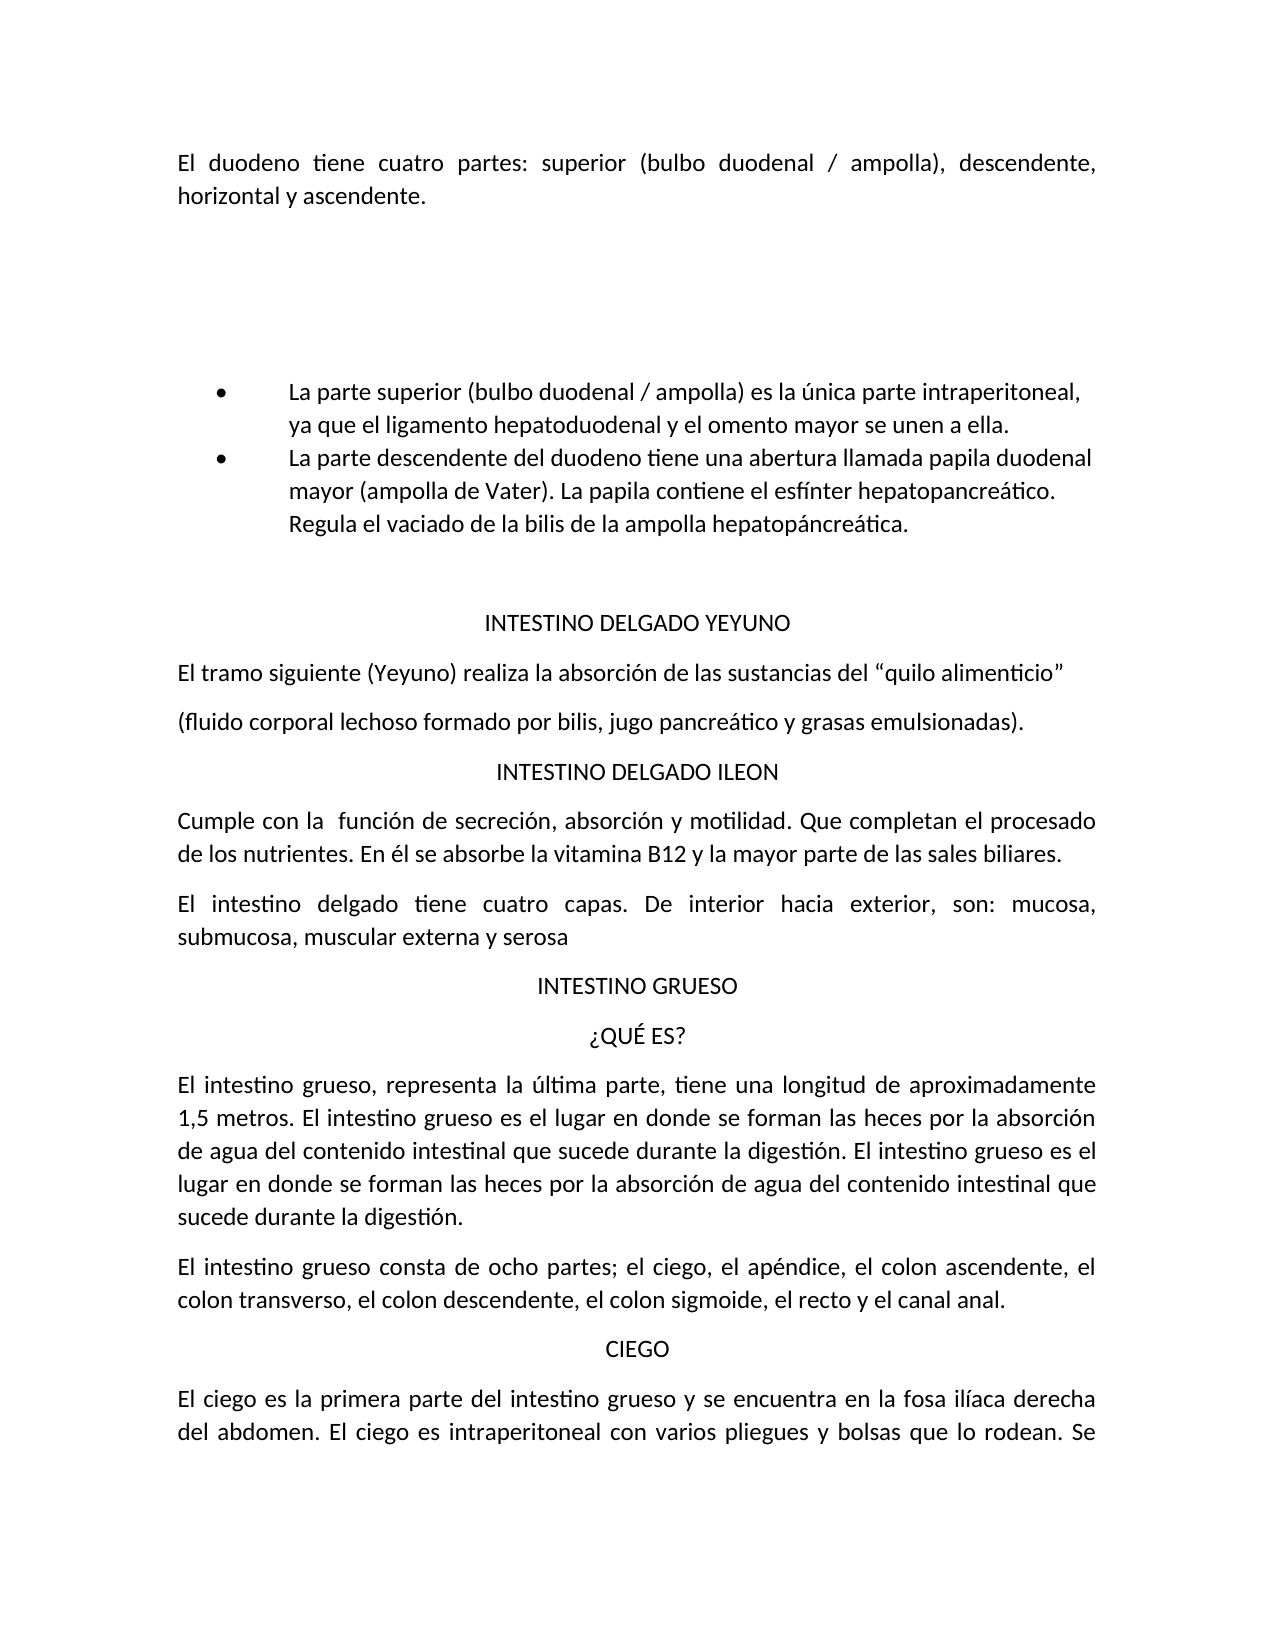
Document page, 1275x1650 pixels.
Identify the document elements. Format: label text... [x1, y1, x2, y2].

text INTESTINO DELGADO YEYUNO [177, 607, 1098, 638]
text INTESTINO GRUESO [177, 971, 1098, 1001]
text CIEGO [177, 1333, 1098, 1364]
list La parte superior (bulbo duodenal / ampolla) es la única parte intraperitoneal, ya que el ligamento hepatoduodenal y el omento mayor se unen a ella. [215, 376, 1098, 440]
text Cumple con la función de secreción, absorción y motilidad. Que completan el procesado de los nutrientes. En él se absorbe la vitamina B12 y la mayor parte de las sales biliares. [177, 806, 1098, 869]
text El intestino grueso, representa la última parte, tiene una longitud de aproximadamente 1,5 metros. El intestino grueso es el lugar en donde se forman las heces por la absorción de agua del contenido intestinal que sucede durante la digestión. El intestino grueso es el lugar en donde se forman las heces por la absorción de agua del contenido intestinal que sucede durante la digestión. [177, 1070, 1098, 1232]
text El intestino grueso consta de ocho partes; el ciego, el apéndice, el colon ascendente, el colon transverso, el colon descendente, el colon sigmoide, el recto y el canal anal. [177, 1251, 1098, 1314]
text ¿QUÉ ES? [177, 1020, 1098, 1051]
text El intestino delgado tiene cuatro capas. De interior hacia exterior, son: mucosa, submucosa, muscular externa y serosa [177, 888, 1098, 951]
list La parte descendente del duodeno tiene una abertura llamada papila duodenal mayor (ampolla de Vater). La papila contiene el esfínter hepatopancreático. Regula el vaciado de la bilis de la ampolla hepatopáncreática. [215, 442, 1098, 538]
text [177, 1383, 1098, 1446]
text El duodeno tiene cuatro partes: superior (bulbo duodenal / ampolla), descendente, horizontal y ascendente. [177, 148, 1098, 211]
text INTESTINO DELGADO ILEON [177, 756, 1098, 786]
text (fluido corporal lechoso formado por bilis, jugo pancreático y grasas emulsionadas). [177, 706, 1098, 737]
text El tramo siguiente (Yeyuno) realiza la absorción de las sustancias del “quilo alimenticio” [177, 657, 1098, 687]
